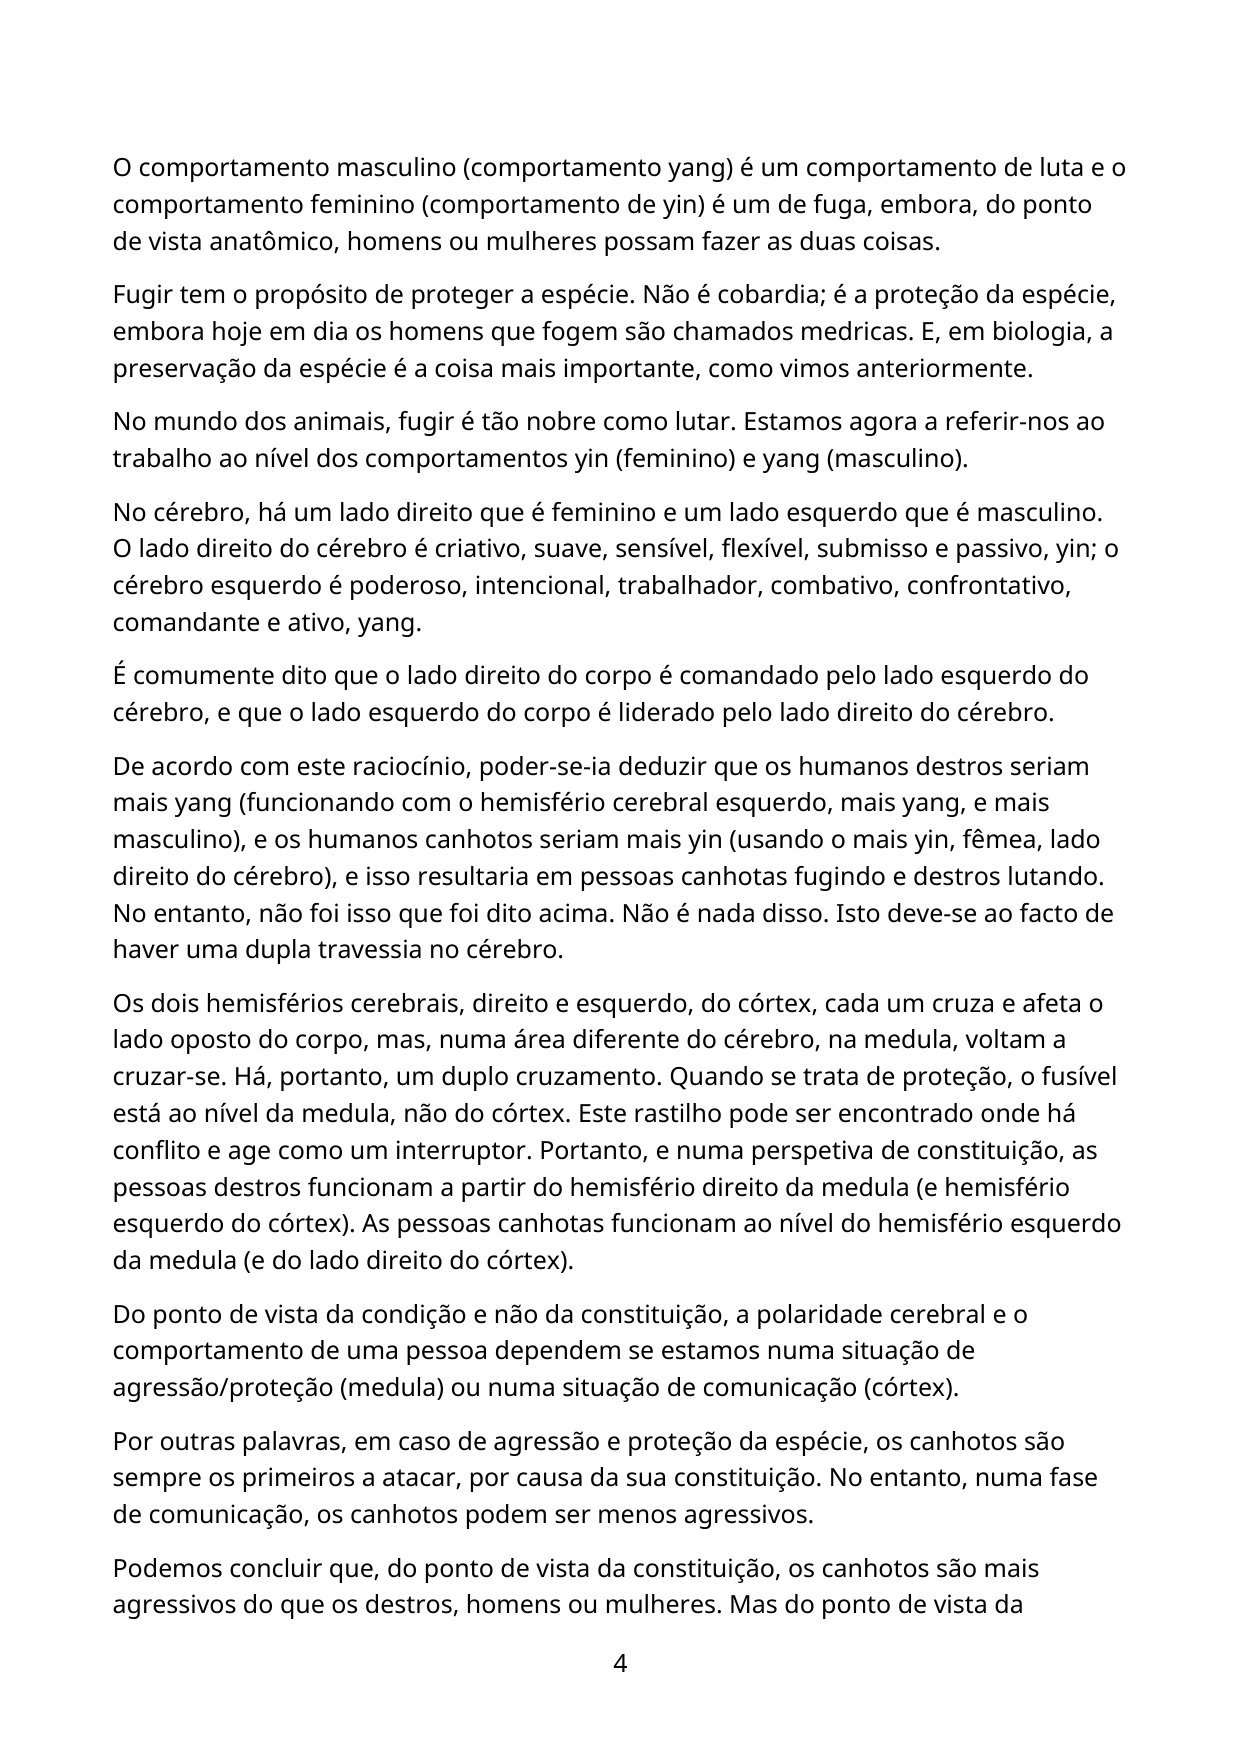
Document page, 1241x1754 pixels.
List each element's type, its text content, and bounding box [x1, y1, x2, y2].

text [112, 1550, 1128, 1621]
text Do ponto de vista da condição e não da constituição, a polaridade cerebral e o comportamento de uma pessoa dependem se estamos numa situação de agressão/proteção (medula) ou numa situação de comunicação (córtex). [112, 1296, 1128, 1404]
text Os dois hemisférios cerebrais, direito e esquerdo, do córtex, cada um cruza e afeta o lado oposto do corpo, mas, numa área diferente do cérebro, na medula, voltam a cruzar-se. Há, portanto, um duplo cruzamento. Quando se trata de proteção, o fusível está ao nível da medula, não do córtex. Este rastilho pode ser encontrado onde há conflito e age como um interruptor. Portanto, e numa perspetiva de constituição, as pessoas destros funcionam a partir do hemisfério direito da medula (e hemisfério esquerdo do córtex). As pessoas canhotas funcionam ao nível do hemisfério esquerdo da medula (e do lado direito do córtex). [112, 985, 1128, 1277]
text O comportamento masculino (comportamento yang) é um comportamento de luta e o comportamento feminino (comportamento de yin) é um de fuga, embora, do ponto de vista anatômico, homens ou mulheres possam fazer as duas coisas. [112, 150, 1128, 258]
text Por outras palavras, em caso de agressão e proteção da espécie, os canhotos são sempre os primeiros a atacar, por causa da sua constituição. No entanto, numa fase de comunicação, os canhotos podem ser menos agressivos. [112, 1423, 1128, 1531]
text De acordo com este raciocínio, poder-se-ia deduzir que os humanos destros seriam mais yang (funcionando com o hemisfério cerebral esquerdo, mais yang, e mais masculino), e os humanos canhotos seriam mais yin (usando o mais yin, fêmea, lado direito do cérebro), e isso resultaria em pessoas canhotas fugindo e destros lutando. No entanto, não foi isso que foi dito acima. Não é nada disso. Isto deve-se ao facto de haver uma dupla travessia no cérebro. [112, 748, 1128, 966]
text É comumente dito que o lado direito do corpo é comandado pelo lado esquerdo do cérebro, e que o lado esquerdo do corpo é liderado pelo lado direito do cérebro. [112, 658, 1128, 729]
text Fugir tem o propósito de proteger a espécie. Não é cobardia; é a proteção da espécie, embora hoje em dia os homens que fogem são chamados medricas. E, em biologia, a preservação da espécie é a coisa mais importante, como vimos anteriormente. [112, 277, 1128, 384]
text No mundo dos animais, fugir é tão nobre como lutar. Estamos agora a referir-nos ao trabalho ao nível dos comportamentos yin (feminino) e yang (masculino). [112, 404, 1128, 475]
text No cérebro, há um lado direito que é feminino e um lado esquerdo que é masculino. O lado direito do cérebro é criativo, suave, sensível, flexível, submisso e passivo, yin; o cérebro esquerdo é poderoso, intencional, trabalhador, combativo, confrontativo, comandante e ativo, yang. [112, 494, 1128, 638]
